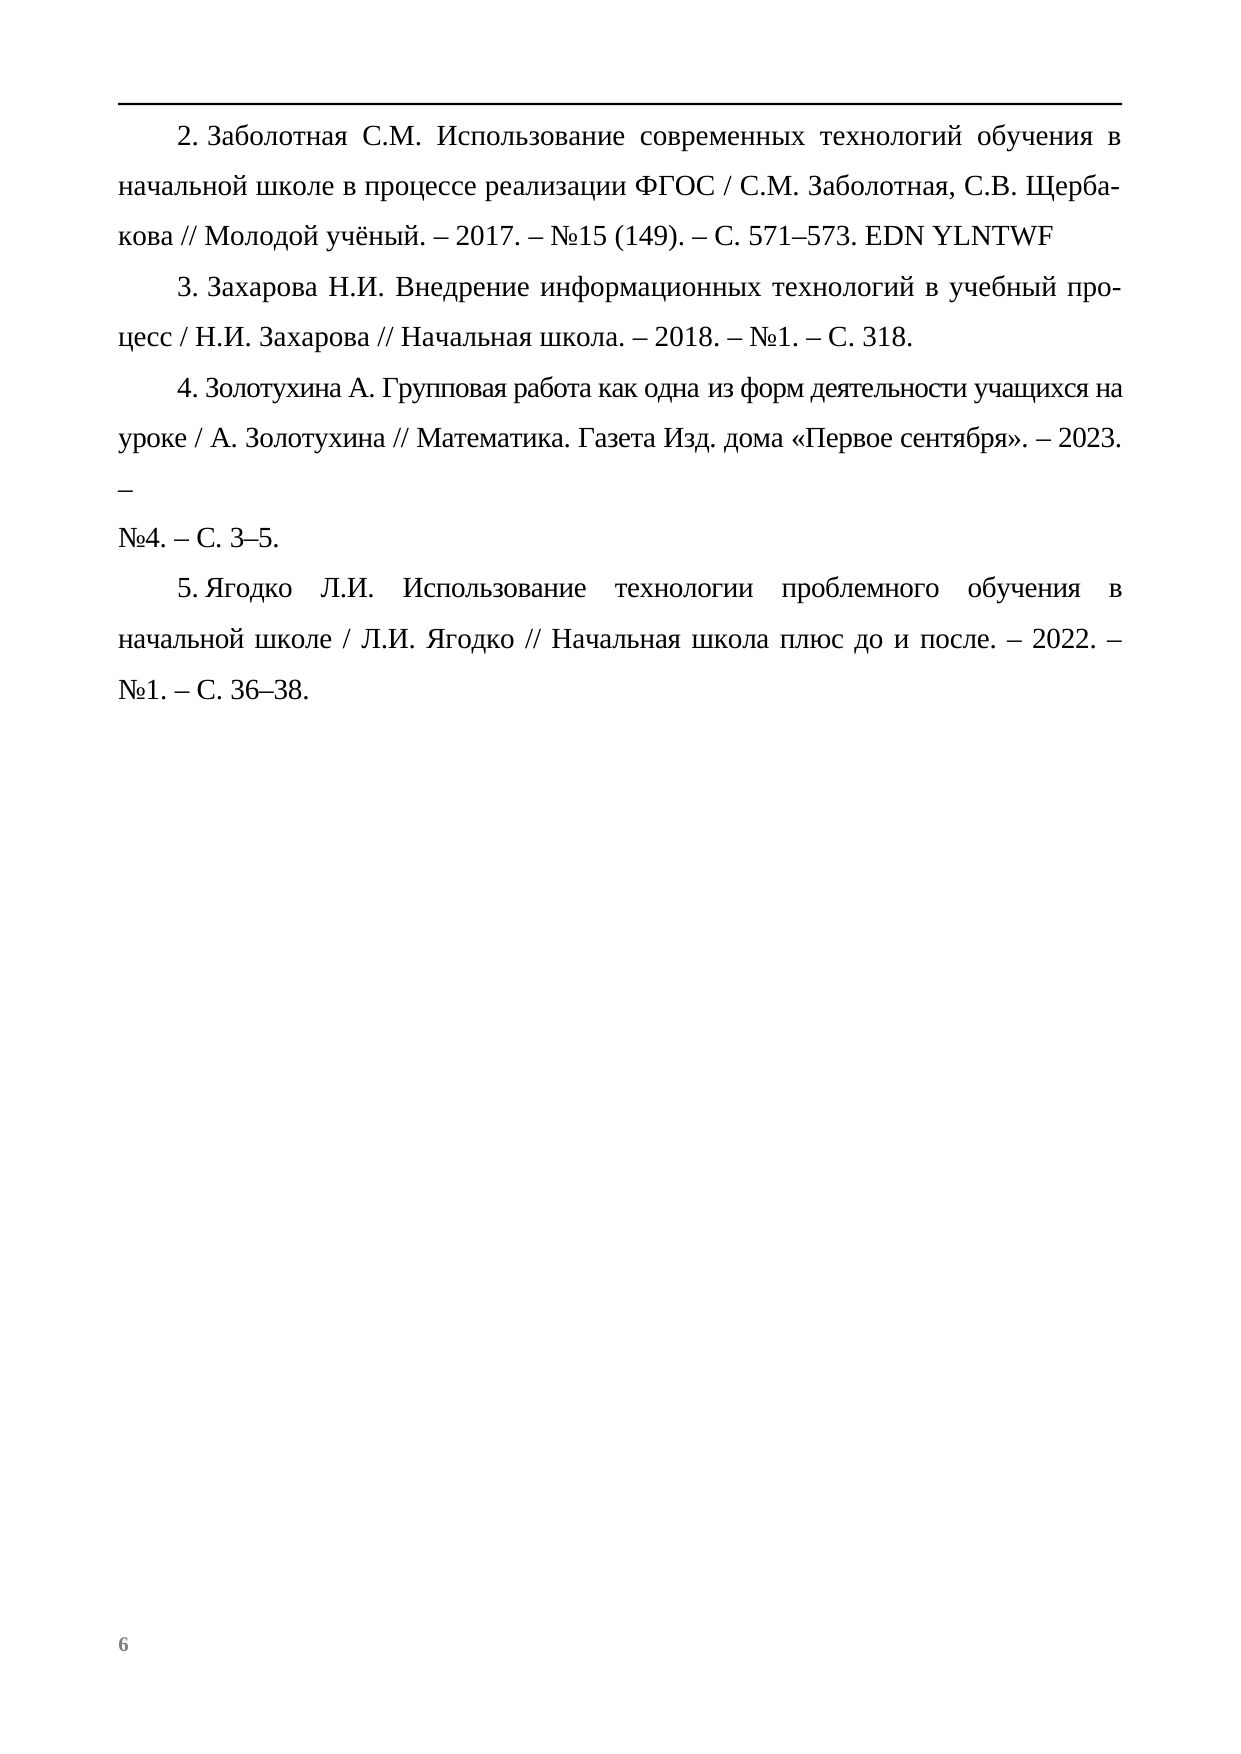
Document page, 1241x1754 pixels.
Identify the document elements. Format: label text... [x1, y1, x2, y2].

list Заболотная С.М. Использование современных технологий обучения в начальной школе в процессе реализации ФГОС / С.М. Заболотная, С.В. Щерба- кова // Молодой учёный. – 2017. – №15 (149). – С. 571–573. EDN YLNTWF [118, 118, 1122, 252]
list Золотухина А. Групповая работа как одна из форм деятельности учащихся на уроке / А. Золотухина // Математика. Газета Изд. дома «Первое сентября». – 2023. – [118, 370, 1123, 504]
text №4. – С. 3–5. [118, 521, 1137, 554]
list Ягодко Л.И. Использование технологии проблемного обучения в начальной школе / Л.И. Ягодко // Начальная школа плюс до и после. – 2022. – №1. – С. 36–38. [118, 571, 1123, 705]
list Захарова Н.И. Внедрение информационных технологий в учебный про- цесс / Н.И. Захарова // Начальная школа. – 2018. – №1. – С. 318. [118, 269, 1122, 353]
